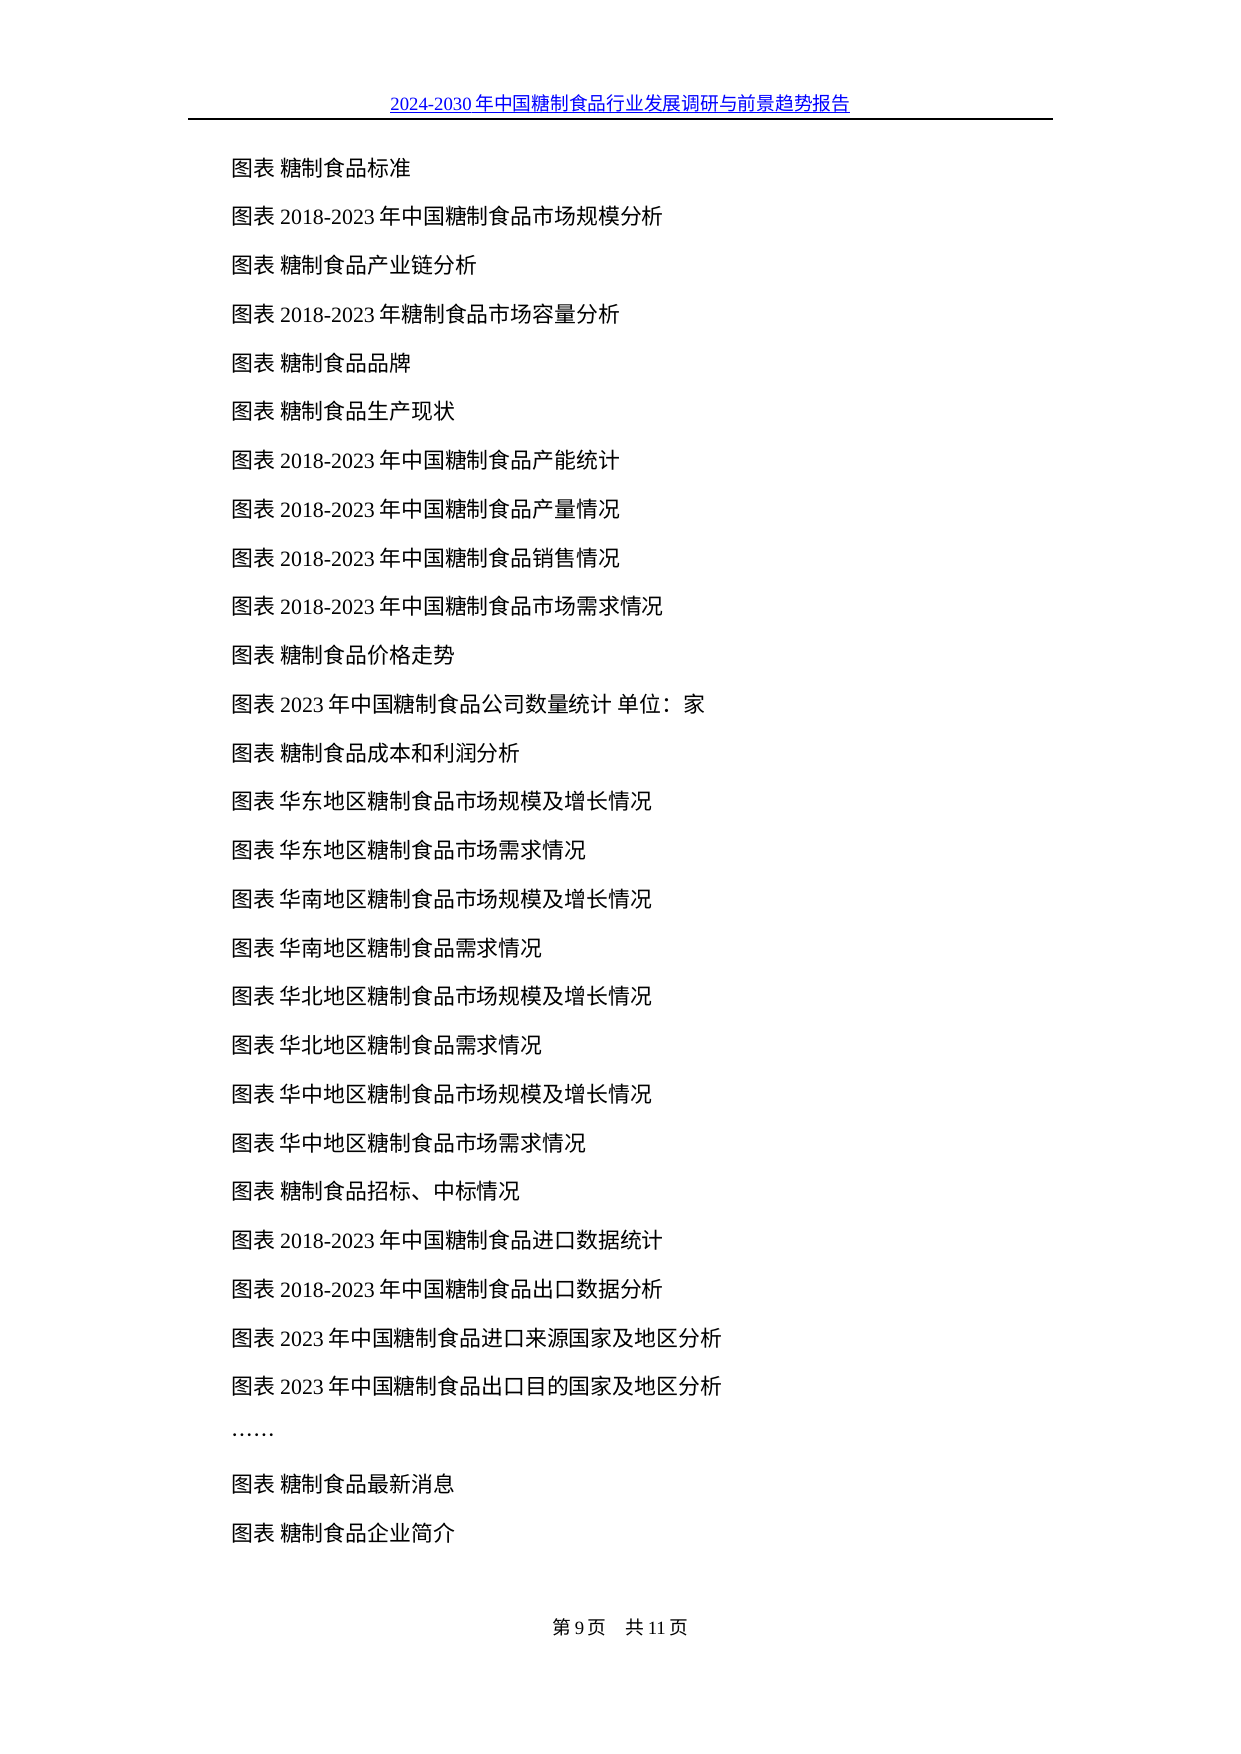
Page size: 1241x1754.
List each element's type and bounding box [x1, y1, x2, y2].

text [187, 150, 1053, 1548]
